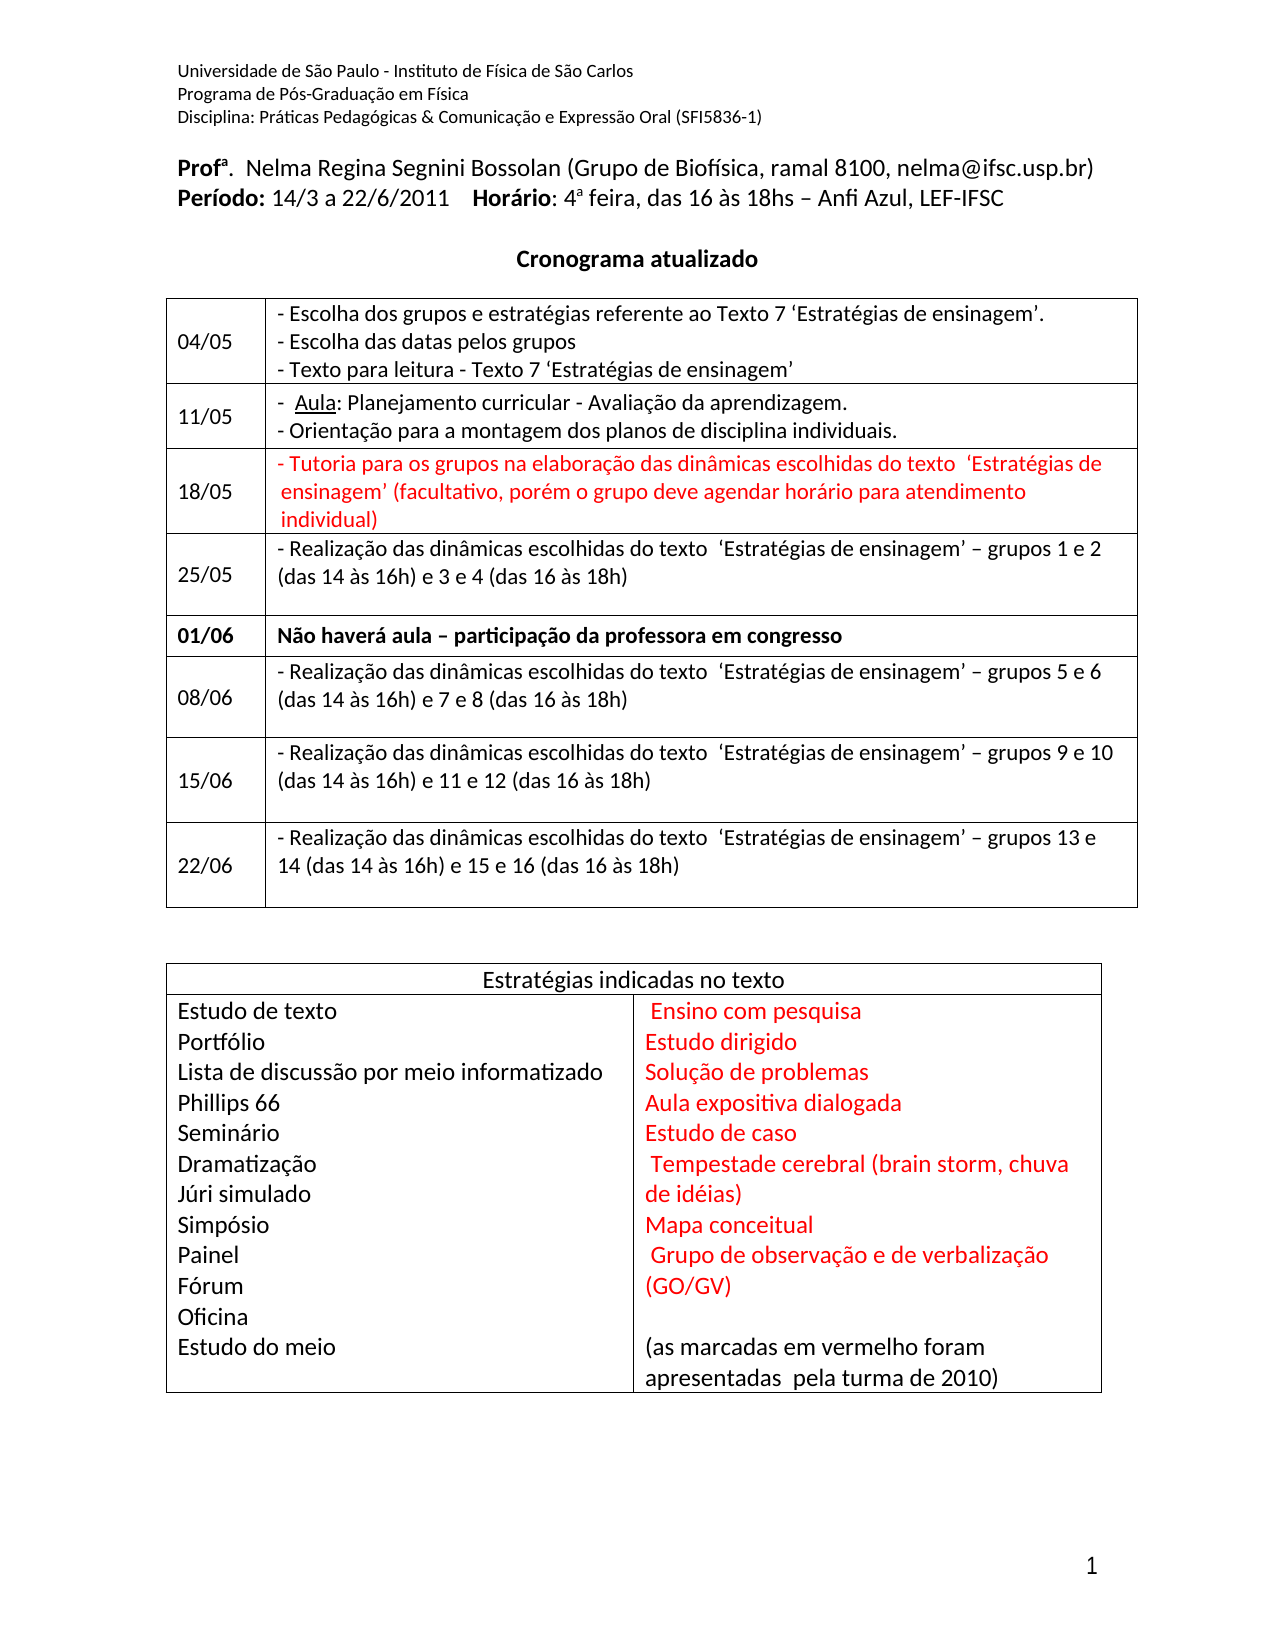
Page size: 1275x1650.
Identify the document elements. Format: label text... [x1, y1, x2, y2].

table_cell 15/06 [167, 738, 265, 822]
table_cell 22/06 [167, 823, 265, 907]
table_cell Ensino com pesquisa Estudo dirigido Solução de problemas Aula expositiva dialogada Estudo de caso Tempestade cerebral (brain storm, chuva de idéias) Mapa conceitual Grupo de observação e de verbalização (GO/GV) (as marcadas em vermelho foram apresentadas pela turma de 2010) [634, 995, 1101, 1392]
table_cell - Aula: Planejamento curricular - Avaliação da aprendizagem. - Orientação para a montagem dos planos de disciplina individuais. [266, 384, 1137, 448]
text Período: 14/3 a 22/6/2011 Horário: 4a feira, das 16 às 18hs – Anfi Azul, LEF-IFSC [177, 182, 1098, 213]
table_cell - Realização das dinâmicas escolhidas do texto ‘Estratégias de ensinagem’ – grupos 9 e 10 (das 14 às 16h) e 11 e 12 (das 16 às 18h) [266, 738, 1137, 822]
table_cell Não haverá aula – participação da professora em congresso [266, 616, 1137, 656]
text Profa. Nelma Regina Segnini Bossolan (Grupo de Biofísica, ramal 8100, nelma@ifsc.usp.br) [177, 152, 1098, 182]
table_cell 08/06 [167, 657, 265, 737]
table_cell Estudo de texto Portfólio Lista de discussão por meio informatizado Phillips 66 Seminário Dramatização Júri simulado Simpósio Painel Fórum Oficina Estudo do meio [167, 995, 633, 1392]
table_cell - Realização das dinâmicas escolhidas do texto ‘Estratégias de ensinagem’ – grupos 13 e 14 (das 14 às 16h) e 15 e 16 (das 16 às 18h) [266, 823, 1137, 907]
text Cronograma atualizado [177, 243, 1098, 274]
table_header 04/05 [167, 299, 265, 383]
table_cell 11/05 [167, 384, 265, 448]
table_header - Escolha dos grupos e estratégias referente ao Texto 7 ‘Estratégias de ensinagem’. - Escolha das datas pelos grupos - Texto para leitura - Texto 7 ‘Estratégias de ensinagem’ [266, 299, 1137, 383]
table_cell 01/06 [167, 616, 265, 656]
table_cell - Tutoria para os grupos na elaboração das dinâmicas escolhidas do texto ‘Estratégias de ensinagem’ (facultativo, porém o grupo deve agendar horário para atendimento individual) [266, 449, 1137, 533]
table_header Estratégias indicadas no texto [167, 964, 1101, 994]
table_cell - Realização das dinâmicas escolhidas do texto ‘Estratégias de ensinagem’ – grupos 1 e 2 (das 14 às 16h) e 3 e 4 (das 16 às 18h) [266, 534, 1137, 614]
table_cell 18/05 [167, 449, 265, 533]
table_cell - Realização das dinâmicas escolhidas do texto ‘Estratégias de ensinagem’ – grupos 5 e 6 (das 14 às 16h) e 7 e 8 (das 16 às 18h) [266, 657, 1137, 737]
table_cell 25/05 [167, 534, 265, 614]
